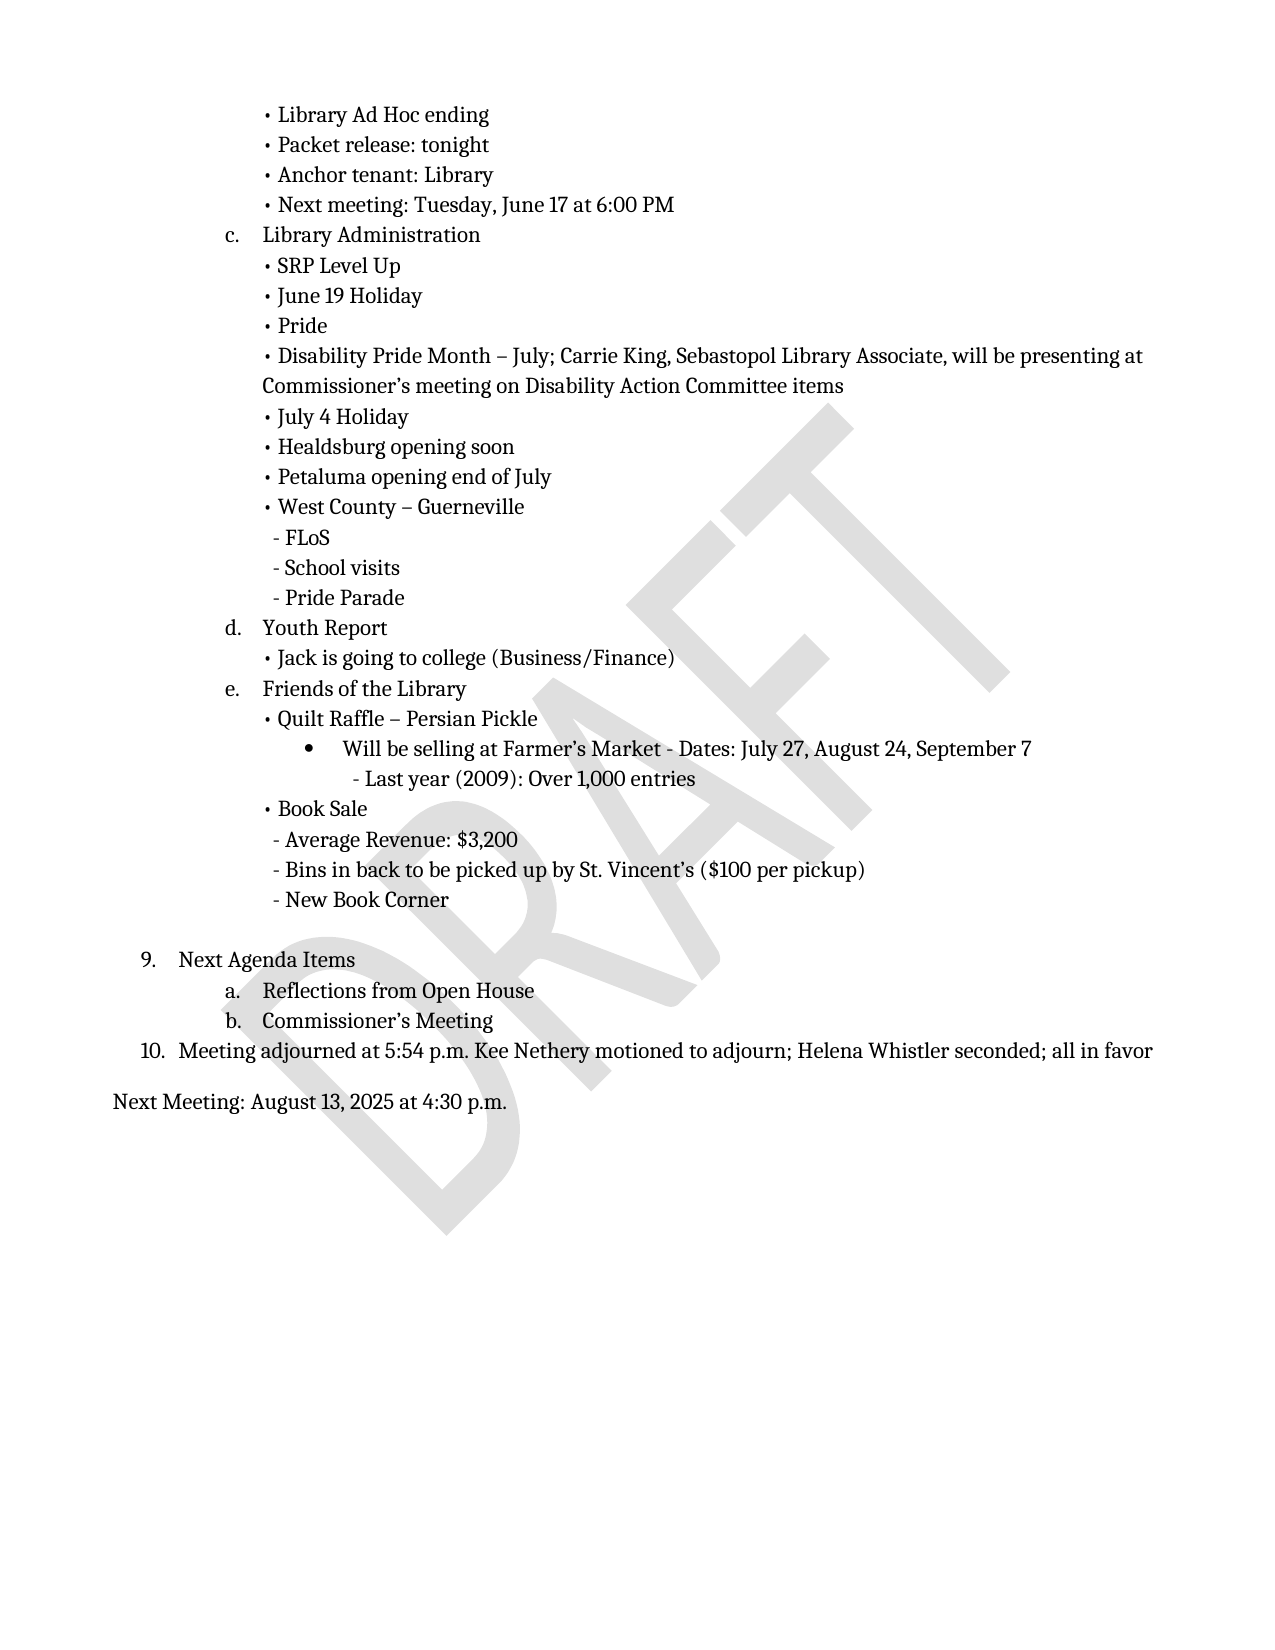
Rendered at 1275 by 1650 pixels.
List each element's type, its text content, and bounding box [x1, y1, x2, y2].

list Will be selling at Farmer’s Market - Dates: July 27, August 24, September 7 - Last year (2009): Over 1,000 entries [305, 736, 1162, 792]
list Commissioner’s Meeting [225, 1008, 1162, 1034]
list Friends of the Library [225, 675, 1162, 702]
list Meeting adjourned at 5:54 p.m. Kee Nethery motioned to adjourn; Helena Whistler seconded; all in favor [141, 1038, 1162, 1064]
list • Jack is going to college (Business/Finance) [187, 645, 1162, 671]
text Next Meeting: August 13, 2025 at 4:30 p.m. [112, 1089, 1162, 1115]
list Next Agenda Items [141, 947, 1162, 973]
list Library Administration • SRP Level Up • June 19 Holiday • Pride • Disability Pride Month – July; Carrie King, Sebastopol Library Associate, will be presenting at Commissioner’s meeting on Disability Action Committee items • July 4 Holiday • Healdsburg opening soon • Petaluma opening end of July • West County – Guerneville - FLoS - School visits - Pride Parade [225, 222, 1162, 611]
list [225, 101, 1162, 218]
list • Quilt Raffle – Persian Pickle [187, 706, 1162, 732]
list Reflections from Open House [225, 977, 1162, 1004]
list Youth Report [225, 615, 1162, 641]
list • Book Sale - Average Revenue: $3,200 - Bins in back to be picked up by St. Vincent’s ($100 per pickup) - New Book Corner [262, 796, 1162, 913]
